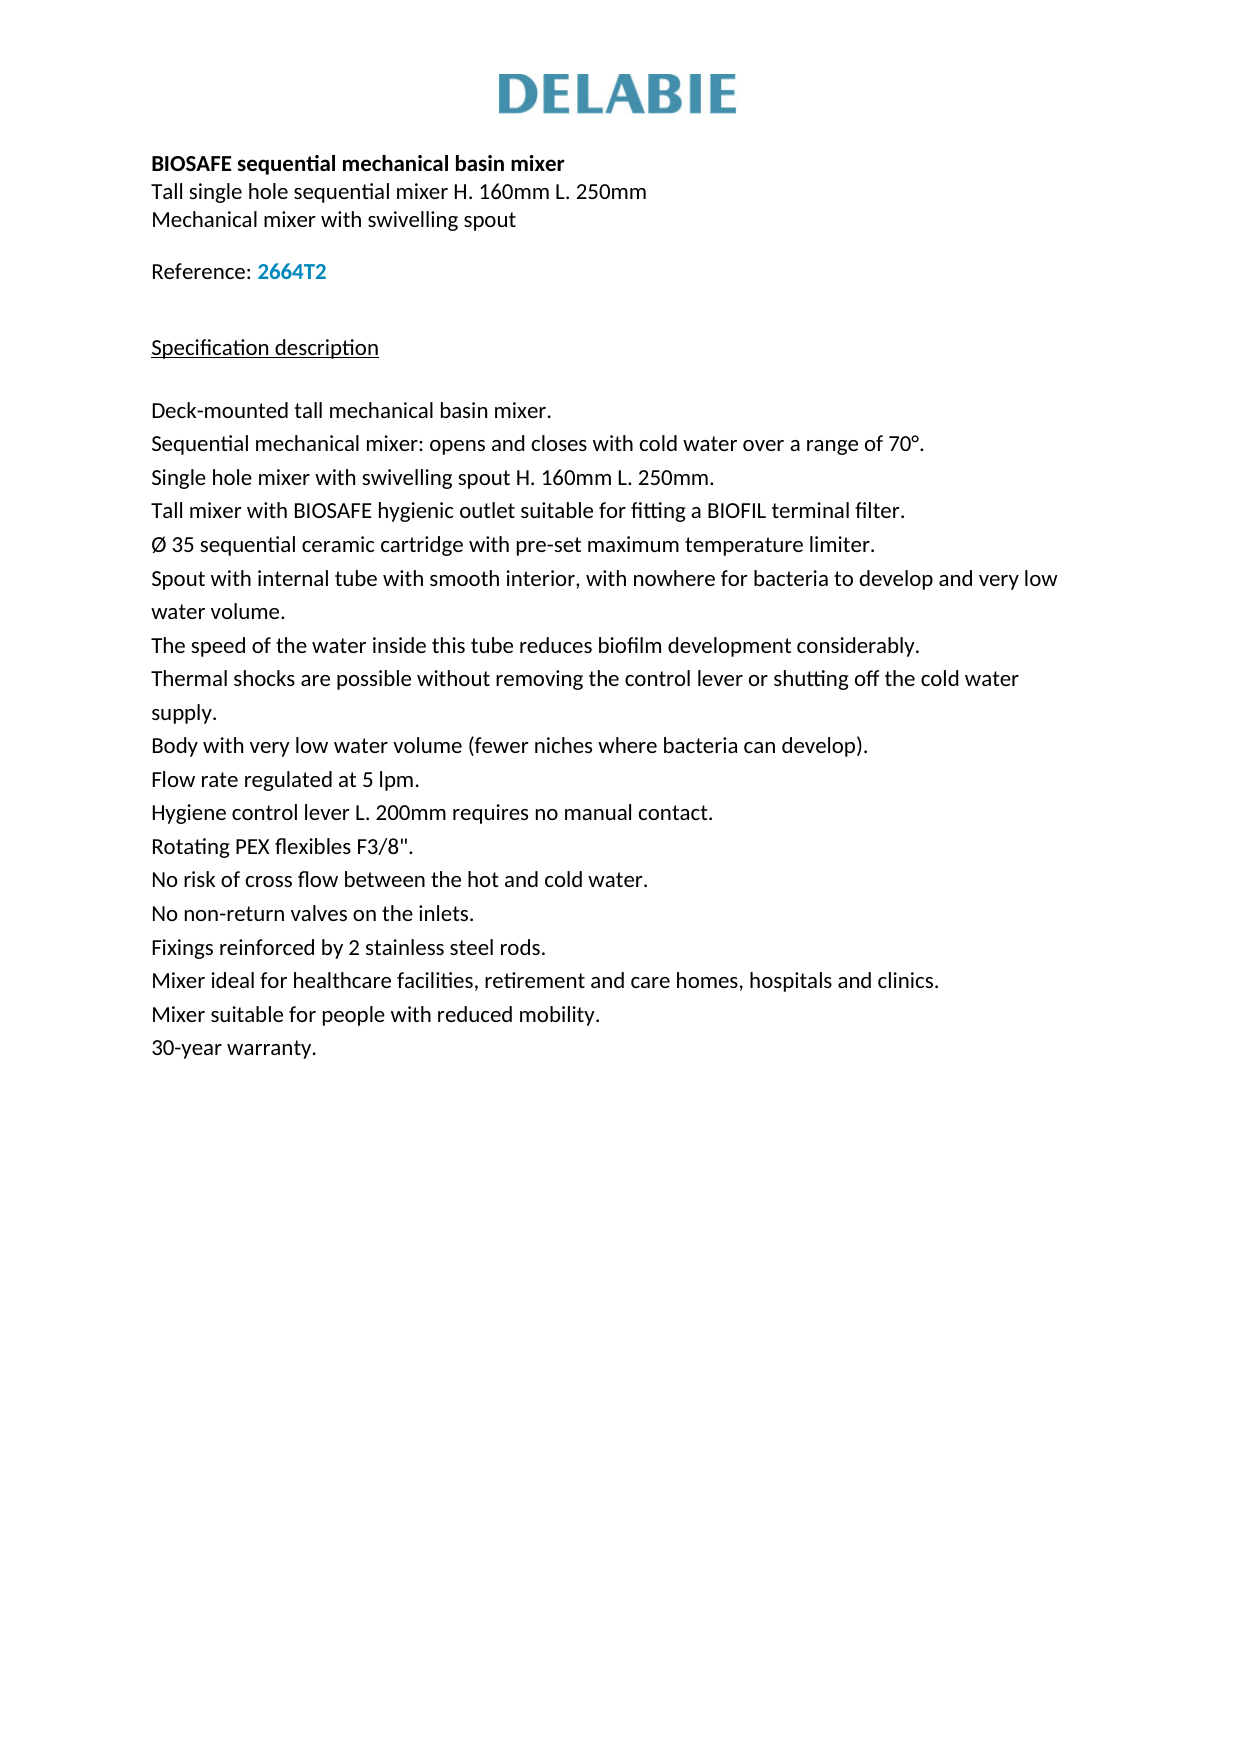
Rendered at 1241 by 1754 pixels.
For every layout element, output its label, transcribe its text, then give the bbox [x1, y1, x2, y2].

text Flow rate regulated at 5 lpm. [151, 765, 1084, 793]
text No non-return valves on the inlets. [151, 899, 1084, 927]
text Mixer suitable for people with reduced mobility. [151, 1000, 1084, 1028]
text Sequential mechanical mixer: opens and closes with cold water over a range of 70°. [151, 429, 1084, 458]
text Hygiene control lever L. 200mm requires no manual contact. [151, 798, 1084, 827]
text Thermal shocks are possible without removing the control lever or shutting off the cold water supply. [151, 664, 1084, 726]
text BIOSAFE sequential mechanical basin mixer [151, 149, 1084, 177]
text The speed of the water inside this tube reduces biofilm development considerably. [151, 631, 1084, 659]
text Mixer ideal for healthcare facilities, retirement and care homes, hospitals and clinics. [151, 966, 1084, 994]
text Ø 35 sequential ceramic cartridge with pre-set maximum temperature limiter. [151, 530, 1084, 558]
picture [497, 74, 738, 114]
text 30-year warranty. [151, 1033, 1084, 1061]
text Single hole mixer with swivelling spout H. 160mm L. 250mm. [151, 463, 1084, 491]
text Specification description [151, 333, 1084, 361]
text Body with very low water volume (fewer niches where bacteria can develop). [151, 731, 1084, 759]
text Reference: 2664T2 [151, 257, 1084, 285]
text Mechanical mixer with swivelling spout [151, 205, 1084, 233]
text Tall single hole sequential mixer H. 160mm L. 250mm [151, 177, 1084, 205]
text Fixings reinforced by 2 stainless steel rods. [151, 933, 1084, 961]
text Spout with internal tube with smooth interior, with nowhere for bacteria to develop and very low water volume. [151, 564, 1084, 625]
text Deck-mounted tall mechanical basin mixer. [151, 396, 1084, 424]
text No risk of cross flow between the hot and cold water. [151, 866, 1084, 894]
text Rotating PEX flexibles F3/8". [151, 832, 1084, 860]
text Tall mixer with BIOSAFE hygienic outlet suitable for fitting a BIOFIL terminal filter. [151, 497, 1084, 525]
